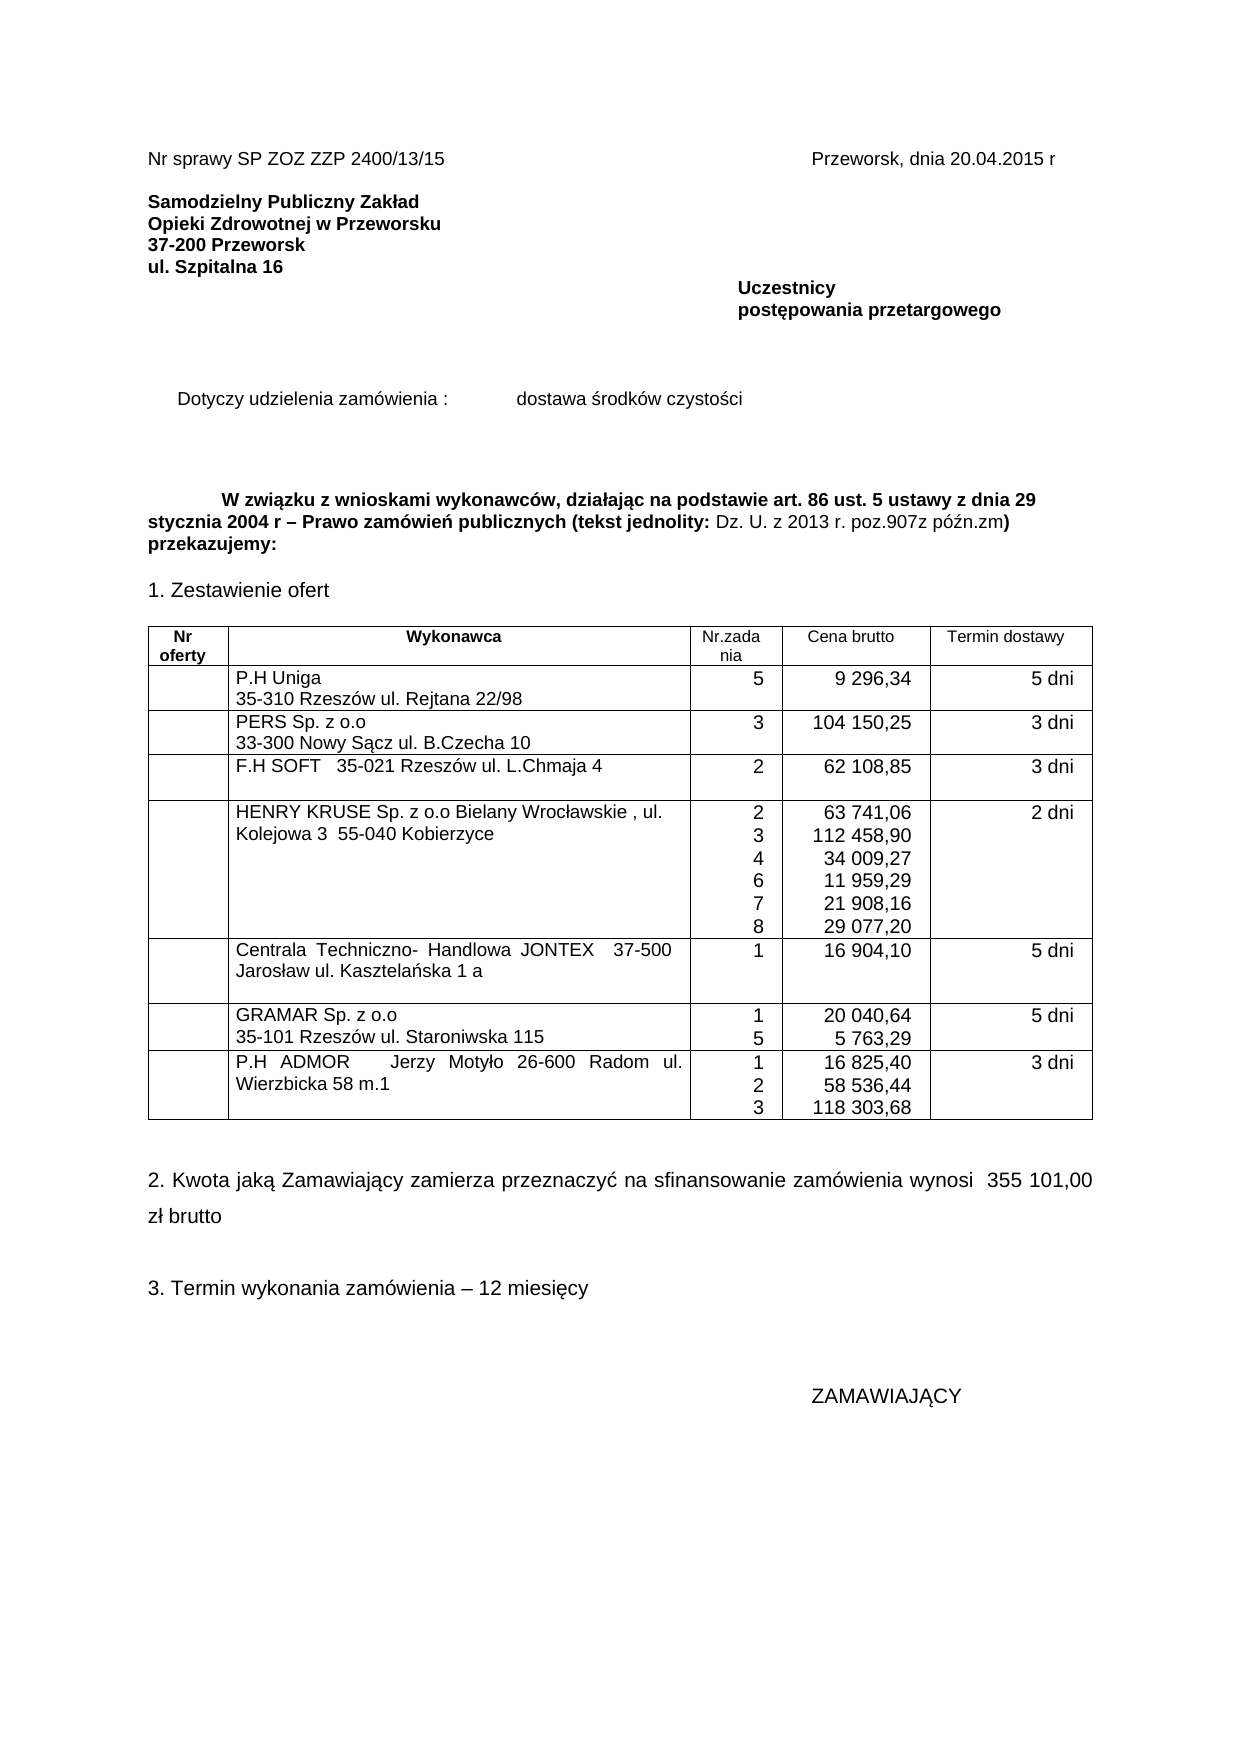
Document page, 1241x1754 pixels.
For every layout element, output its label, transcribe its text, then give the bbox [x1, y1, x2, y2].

text 37-200 Przeworsk [148, 234, 1093, 255]
table_cell [149, 939, 228, 1003]
table_cell P.H Uniga 35-310 Rzeszów ul. Rejtana 22/98 [229, 666, 690, 709]
table_cell [149, 1051, 228, 1119]
table_cell 9 296,34 [783, 666, 930, 709]
table_cell 5 dni [931, 939, 1092, 1003]
table_header Cena brutto [783, 627, 930, 665]
text Opieki Zdrowotnej w Przeworsku [148, 212, 1093, 234]
table_cell 1 [691, 939, 782, 1003]
table_cell [149, 666, 228, 709]
subtitle Nr sprawy SP ZOZ ZZP 2400/13/15 Przeworsk, dnia 20.04.2015 r [148, 148, 1093, 169]
table_cell 3 dni [931, 755, 1092, 800]
table_cell 1 2 3 [691, 1051, 782, 1119]
table_cell 2 [691, 755, 782, 800]
text postępowania przetargowego [148, 298, 1093, 320]
table_cell 5 dni [931, 666, 1092, 709]
table_cell 1 5 [691, 1004, 782, 1050]
table_cell [149, 1004, 228, 1050]
table_cell P.H ADMOR Jerzy Motyło 26-600 Radom ul. Wierzbicka 58 m.1 [229, 1051, 690, 1119]
table_cell 62 108,85 [783, 755, 930, 800]
table_cell 3 dni [931, 1051, 1092, 1119]
table_cell PERS Sp. z o.o 33-300 Nowy Sącz ul. B.Czecha 10 [229, 711, 690, 754]
text Samodzielny Publiczny Zakład [148, 191, 1093, 212]
table_cell [149, 801, 228, 937]
table_cell 3 dni [931, 711, 1092, 754]
table_cell F.H SOFT 35-021 Rzeszów ul. L.Chmaja 4 [229, 755, 690, 800]
table_cell 16 904,10 [783, 939, 930, 1003]
text W związku z wnioskami wykonawców, działając na podstawie art. 86 ust. 5 ustawy z dnia 29 stycznia 2004 r – Prawo zamówień publicznych (tekst jednolity: Dz. U. z 2013 r. poz.907z późn.zm) przekazujemy: [148, 489, 1093, 554]
table_cell 5 dni [931, 1004, 1092, 1050]
text Dotyczy udzielenia zamówienia : dostawa środków czystości [177, 387, 1093, 409]
table_cell 16 825,40 58 536,44 118 303,68 [783, 1051, 930, 1119]
table_cell HENRY KRUSE Sp. z o.o Bielany Wrocławskie , ul. Kolejowa 3 55-040 Kobierzyce [229, 801, 690, 937]
table_header Termin dostawy [931, 627, 1092, 665]
text 3. Termin wykonania zamówienia – 12 miesięcy [148, 1276, 1093, 1300]
text Uczestnicy [148, 277, 1093, 298]
table_cell 104 150,25 [783, 711, 930, 754]
table_cell 2 dni [931, 801, 1092, 937]
table_header Wykonawca [229, 627, 690, 665]
text ul. Szpitalna 16 [148, 255, 1093, 277]
table_header Nr oferty [149, 627, 228, 665]
text 1. Zestawienie ofert [148, 578, 1093, 602]
subtitle 2. Kwota jaką Zamawiający zamierza przeznaczyć na sfinansowanie zamówienia wynosi 355 101,00 zł brutto [148, 1168, 1093, 1228]
table_cell GRAMAR Sp. z o.o 35-101 Rzeszów ul. Staroniwska 115 [229, 1004, 690, 1050]
table_cell 5 [691, 666, 782, 709]
table_header Nr.zadania [691, 627, 782, 665]
table_cell [149, 755, 228, 800]
table_cell Centrala Techniczno- Handlowa JONTEX 37-500 Jarosław ul. Kasztelańska [229, 939, 690, 1003]
table_cell 20 040,64 5 763,29 [783, 1004, 930, 1050]
text ZAMAWIAJĄCY [738, 1384, 1093, 1408]
table_cell 3 [691, 711, 782, 754]
table_cell 63 741,06 112 458,90 34 009,27 11 959,29 21 908,16 29 077,20 [783, 801, 930, 937]
table_cell [149, 711, 228, 754]
table_cell 2 3 4 6 7 8 [691, 801, 782, 937]
